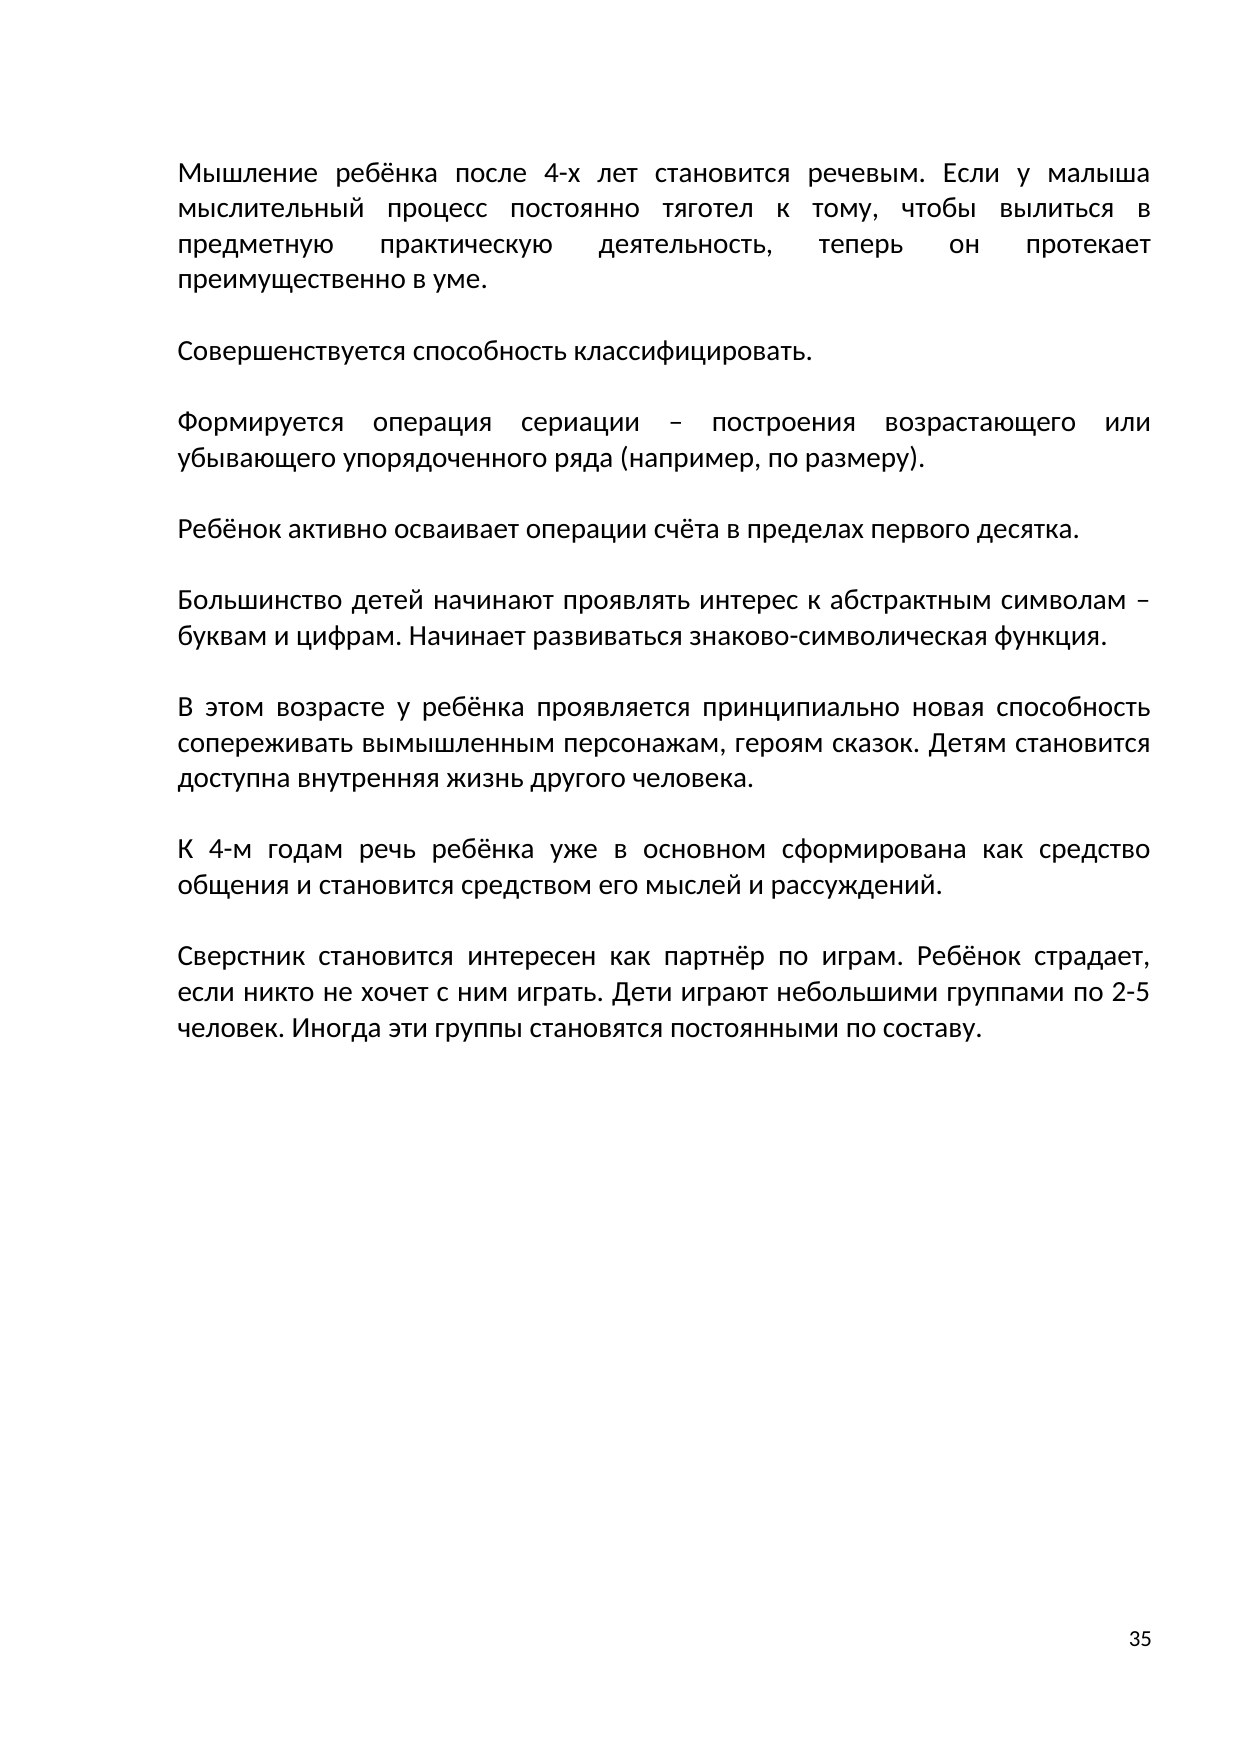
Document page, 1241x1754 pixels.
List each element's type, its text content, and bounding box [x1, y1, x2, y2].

text Совершенствуется способность классифицировать. [177, 332, 1152, 367]
text Сверстник становится интересен как партнёр по играм. Ребёнок страдает, если никто не хочет с ним играть. Дети играют небольшими группами по 2-5 человек. Иногда эти группы становятся постоянными по составу. [177, 937, 1152, 1044]
text Формируется операция сериации – построения возрастающего или убывающего упорядоченного ряда (например, по размеру). [177, 403, 1152, 474]
text К 4-м годам речь ребёнка уже в основном сформирована как средство общения и становится средством его мыслей и рассуждений. [177, 831, 1152, 902]
text Большинство детей начинают проявлять интерес к абстрактным символам – буквам и цифрам. Начинает развиваться знаково-символическая функция. [177, 581, 1152, 652]
text Ребёнок активно осваивает операции счёта в пределах первого десятка. [177, 510, 1152, 546]
text Мышление ребёнка после 4-х лет становится речевым. Если у малыша мыслительный процесс постоянно тяготел к тому, чтобы вылиться в предметную практическую деятельность, теперь он протекает преимущественно в уме. [177, 154, 1152, 296]
text В этом возрасте у ребёнка проявляется принципиально новая способность сопереживать вымышленным персонажам, героям сказок. Детям становится доступна внутренняя жизнь другого человека. [177, 688, 1152, 795]
